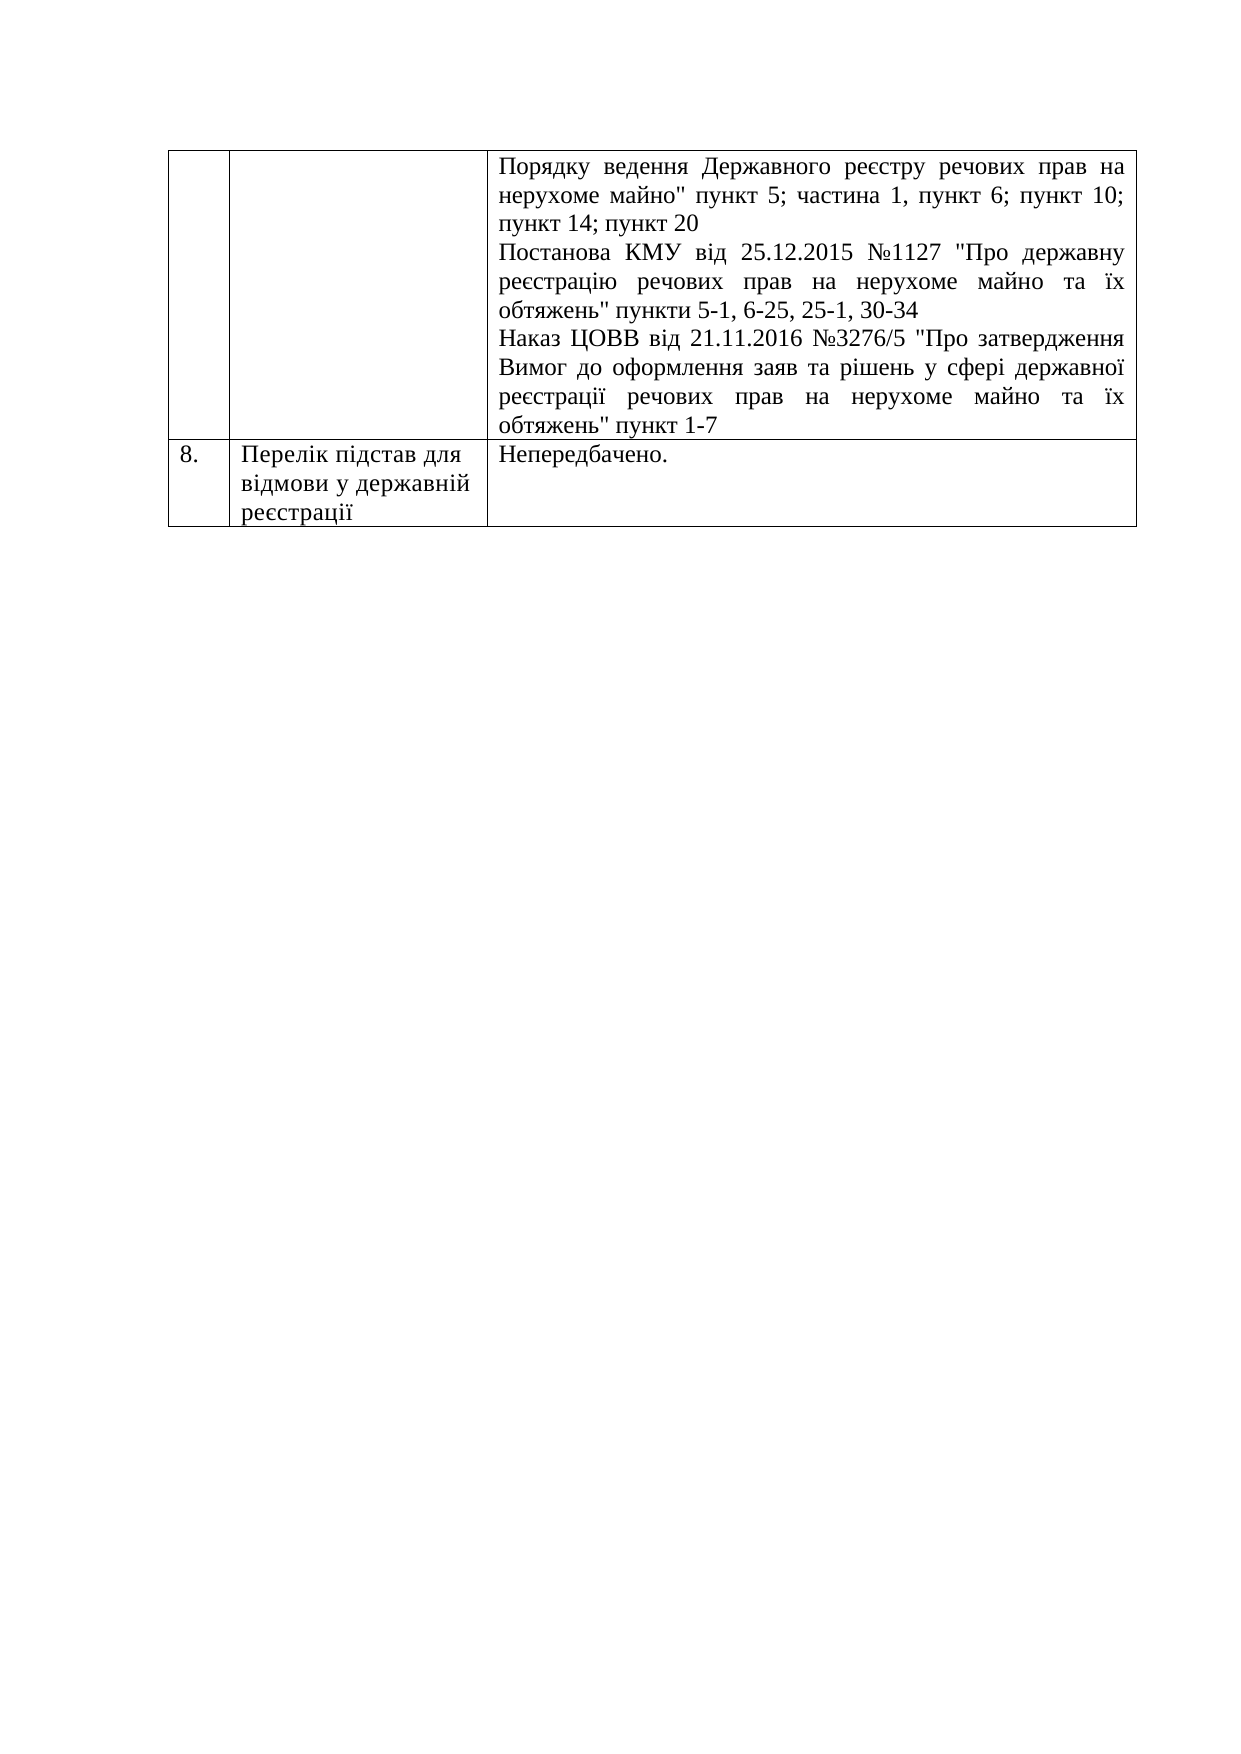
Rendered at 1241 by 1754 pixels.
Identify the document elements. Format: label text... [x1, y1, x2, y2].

table_cell 7. [169, 151, 229, 438]
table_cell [488, 151, 1136, 438]
table_cell Перелік підстав для відмови у державній реєстрації [230, 440, 487, 526]
table_cell 8. [169, 440, 229, 526]
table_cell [230, 151, 487, 438]
table_cell Непередбачено. [488, 440, 1136, 526]
